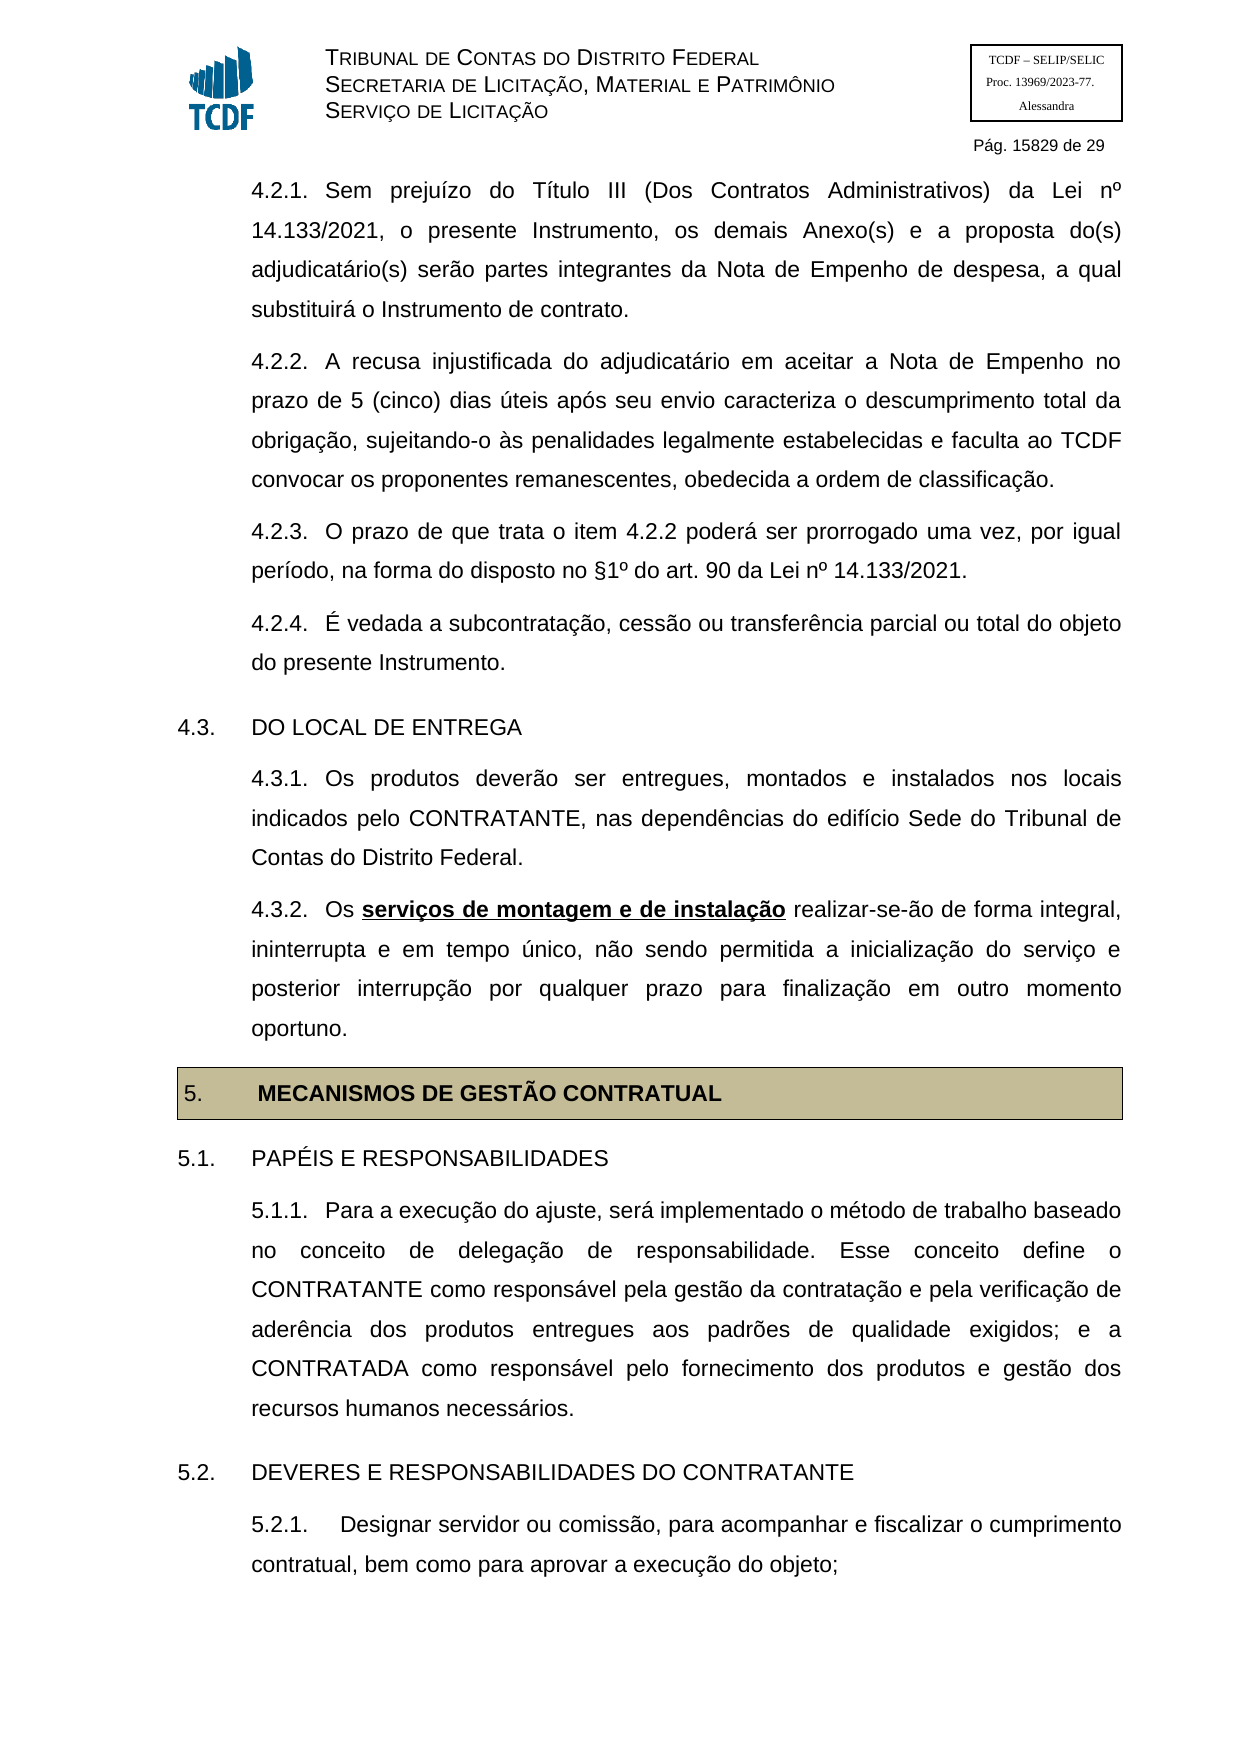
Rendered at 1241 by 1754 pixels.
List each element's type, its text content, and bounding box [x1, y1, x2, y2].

list DO LOCAL DE ENTREGA [177, 713, 1122, 740]
table_header MECANISMOS DE GESTÃO CONTRATUAL [178, 1068, 1122, 1119]
list Os serviços de montagem e de instalação realizar-se-ão de forma integral, ininterrupta e em tempo único, não sendo permitida a inicialização do serviço e posterior interrupção por qualquer prazo para finalização em outro momento oportuno. [251, 896, 1122, 1041]
list Os produtos deverão ser entregues, montados e instalados nos locais indicados pelo CONTRATANTE, nas dependências do edifício Sede do Tribunal de Contas do Distrito Federal. [251, 765, 1122, 871]
list Sem prejuízo do Título III (Dos Contratos Administrativos) da Lei nº 14.133/2021, o presente Instrumento, os demais Anexo(s) e a proposta do(s) adjudicatário(s) serão partes integrantes da Nota de Empenho de despesa, a qual substituirá o Instrumento de contrato. [251, 177, 1122, 322]
list A recusa injustificada do adjudicatário em aceitar a Nota de Empenho no prazo de 5 (cinco) dias úteis após seu envio caracteriza o descumprimento total da obrigação, sujeitando-o às penalidades legalmente estabelecidas e faculta ao TCDF convocar os proponentes remanescentes, obedecida a ordem de classificação. [251, 348, 1122, 492]
list É vedada a subcontratação, cessão ou transferência parcial ou total do objeto do presente Instrumento. [251, 609, 1122, 675]
list Designar servidor ou comissão, para acompanhar e fiscalizar o cumprimento contratual, bem como para aprovar a execução do objeto; [251, 1511, 1122, 1577]
list PAPÉIS E RESPONSABILIDADES [177, 1145, 1122, 1172]
list DEVERES E RESPONSABILIDADES DO CONTRATANTE [177, 1459, 1122, 1485]
list O prazo de que trata o item 4.2.2 poderá ser prorrogado uma vez, por igual período, na forma do disposto no §1º do art. 90 da Lei nº 14.133/2021. [251, 518, 1122, 584]
picture [177, 44, 265, 132]
list Para a execução do ajuste, será implementado o método de trabalho baseado no conceito de delegação de responsabilidade. Esse conceito define o CONTRATANTE como responsável pela gestão da contratação e pela verificação de aderência dos produtos entregues aos padrões de qualidade exigidos; e a CONTRATADA como responsável pelo fornecimento dos produtos e gestão dos recursos humanos necessários. [251, 1197, 1122, 1421]
